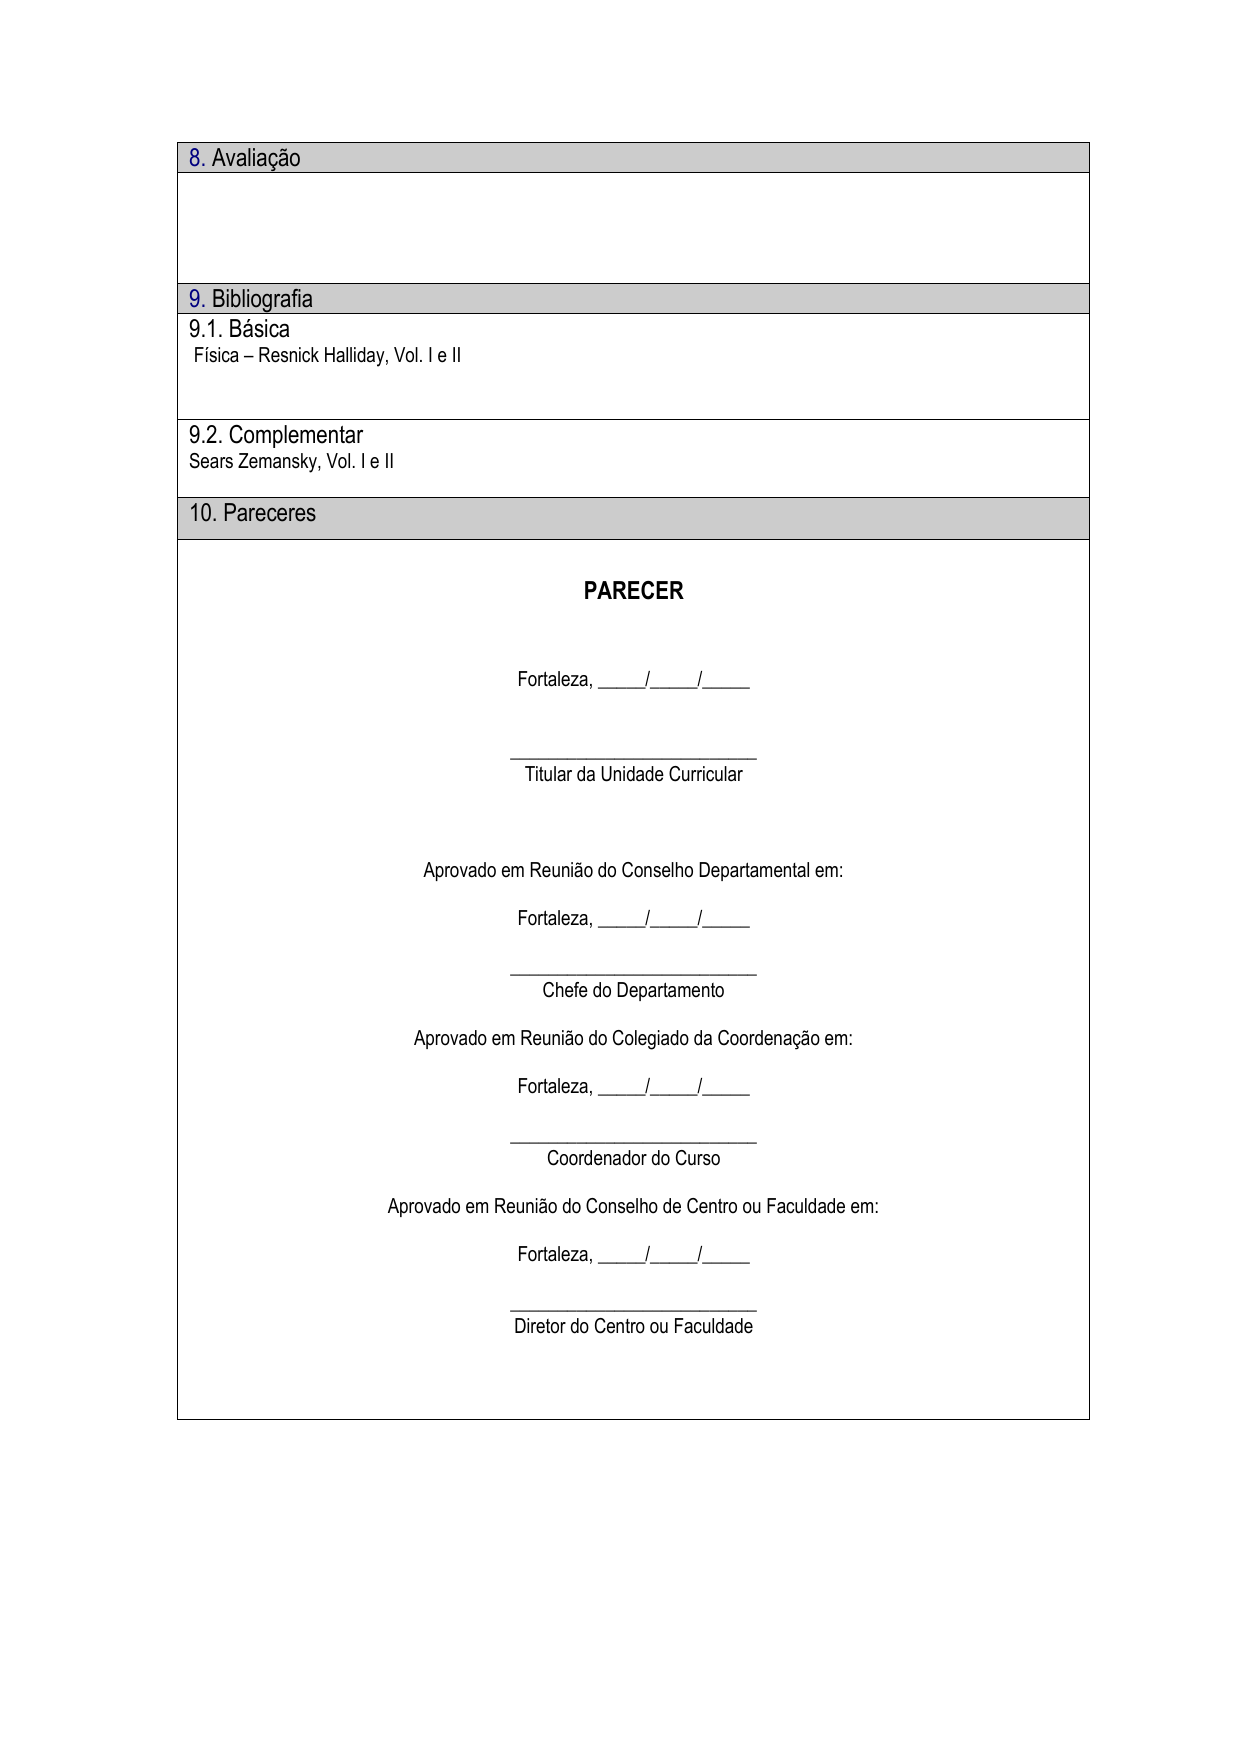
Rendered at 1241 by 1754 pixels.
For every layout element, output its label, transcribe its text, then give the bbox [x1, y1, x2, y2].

table_cell 9.2. Complementar Sears Zemansky, Vol. I e II [178, 420, 1089, 497]
table_cell 10. Pareceres [178, 498, 1089, 539]
table_cell PARECER Fortaleza, _____/_____/_____ __________________________ Titular da Unidade Curricular Aprovado em Reunião do Conselho Departamental em: Fortaleza, _____/_____/_____ __________________________ Chefe do Departamento Aprovado em Reunião do Colegiado da Coordenação em: Fortaleza, _____/_____/_____ __________________________ Coordenador do Curso Aprovado em Reunião do Conselho de Centro ou Faculdade em: Fortaleza, _____/_____/_____ __________________________ Diretor do Centro ou Faculdade [178, 540, 1089, 1419]
table_cell [178, 173, 1089, 283]
table_cell 9.1. Básica Física – Resnick Halliday, Vol. I e II [178, 314, 1089, 419]
table_header 8. Avaliação [178, 143, 1089, 172]
table_cell 9. Bibliografia [178, 284, 1089, 313]
